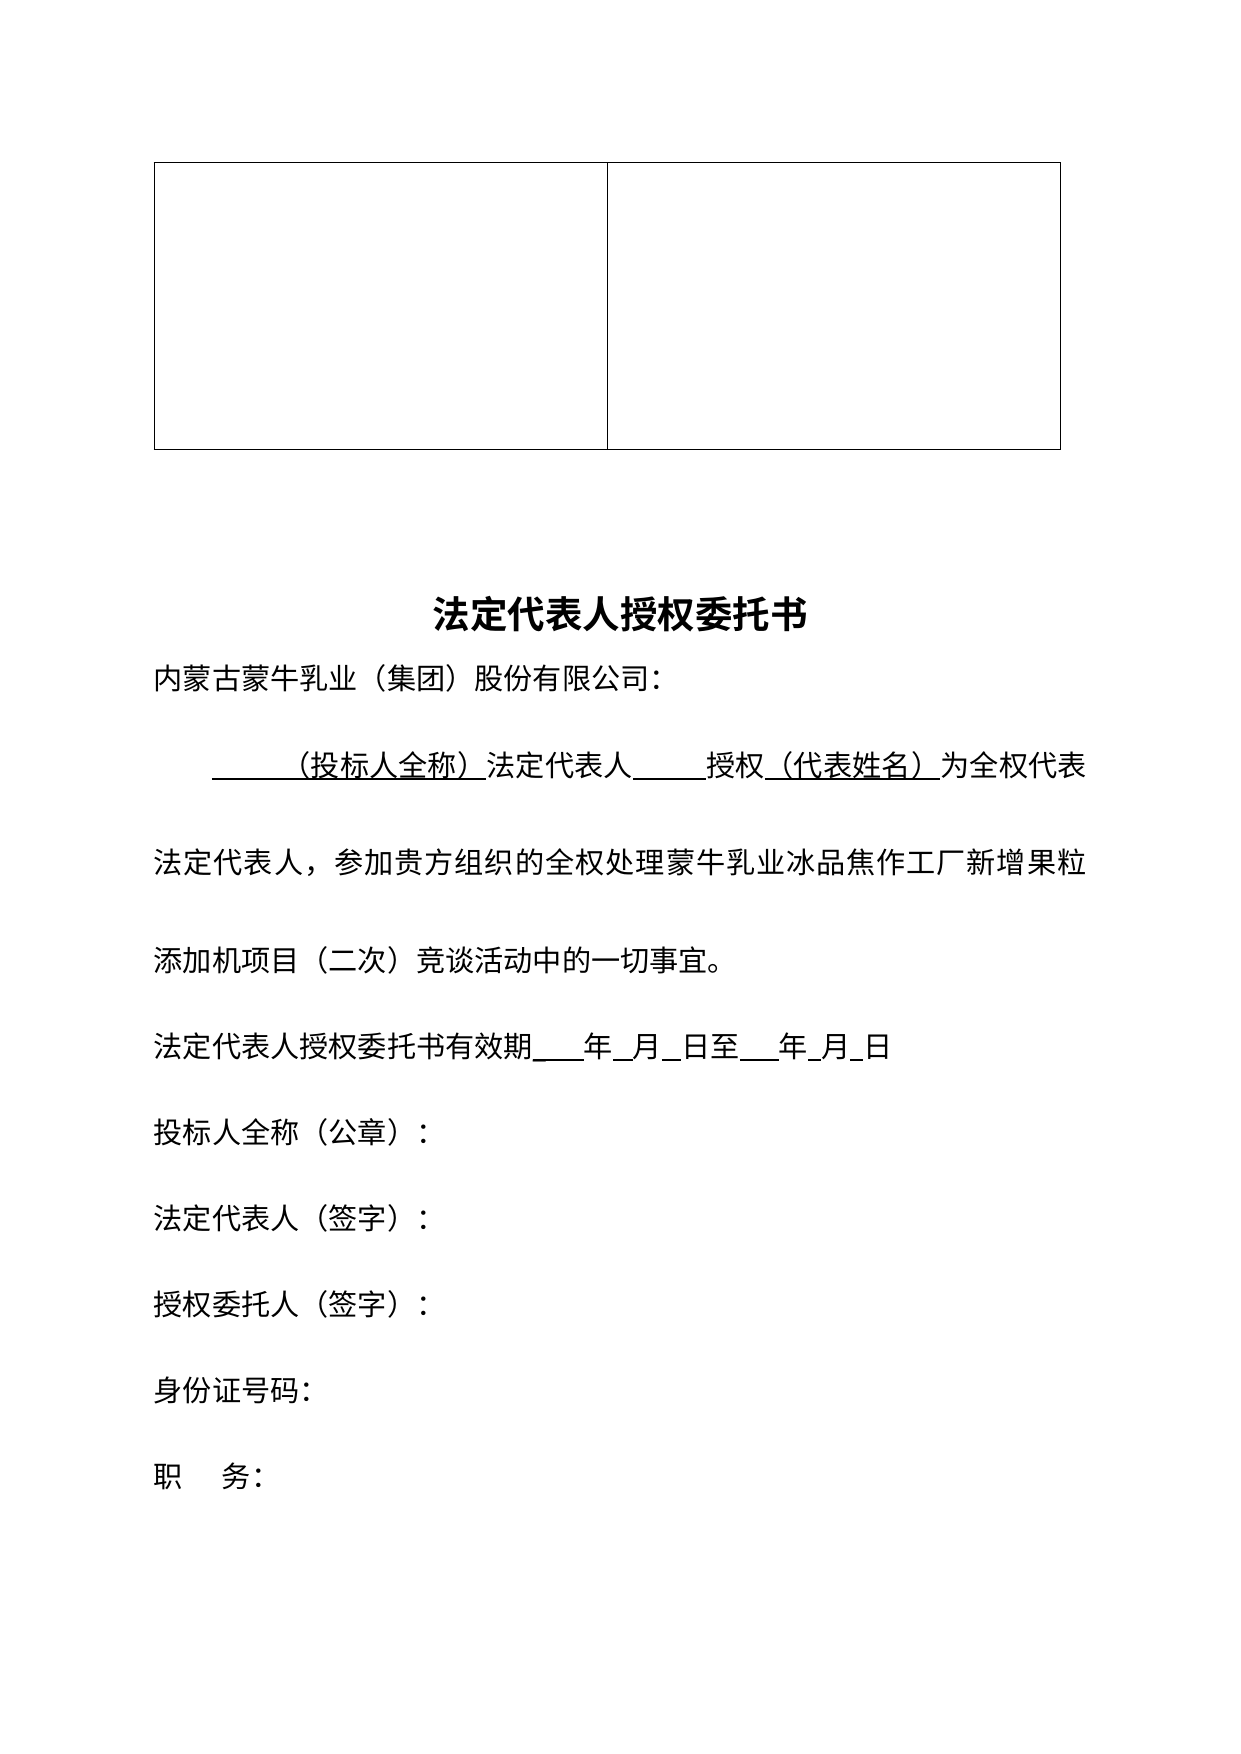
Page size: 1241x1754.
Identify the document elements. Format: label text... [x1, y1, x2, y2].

text 职 务： [153, 1443, 1087, 1508]
text 法定代表人授权委托书有效期_ 年 月 日至 年 月 日 [153, 1012, 1087, 1077]
text 身份证号码： [153, 1356, 1087, 1421]
text 法定代表人（签字）： [153, 1184, 1087, 1249]
table_cell [608, 163, 1060, 448]
table_cell [155, 163, 607, 448]
text 授权委托人（签字）： [153, 1270, 1087, 1335]
text 法定代表人授权委托书 [153, 579, 1087, 644]
text 内蒙古蒙牛乳业（集团）股份有限公司： [153, 644, 1025, 709]
text 投标人全称（公章）： [153, 1098, 1087, 1163]
text （投标人全称）法定代表人 授权（代表姓名）为全权代表法定代表人，参加贵方组织的全权处理蒙牛乳业冰品焦作工厂新增果粒添加机项目（二次）竞谈活动中的一切事宜。 [153, 731, 1087, 991]
